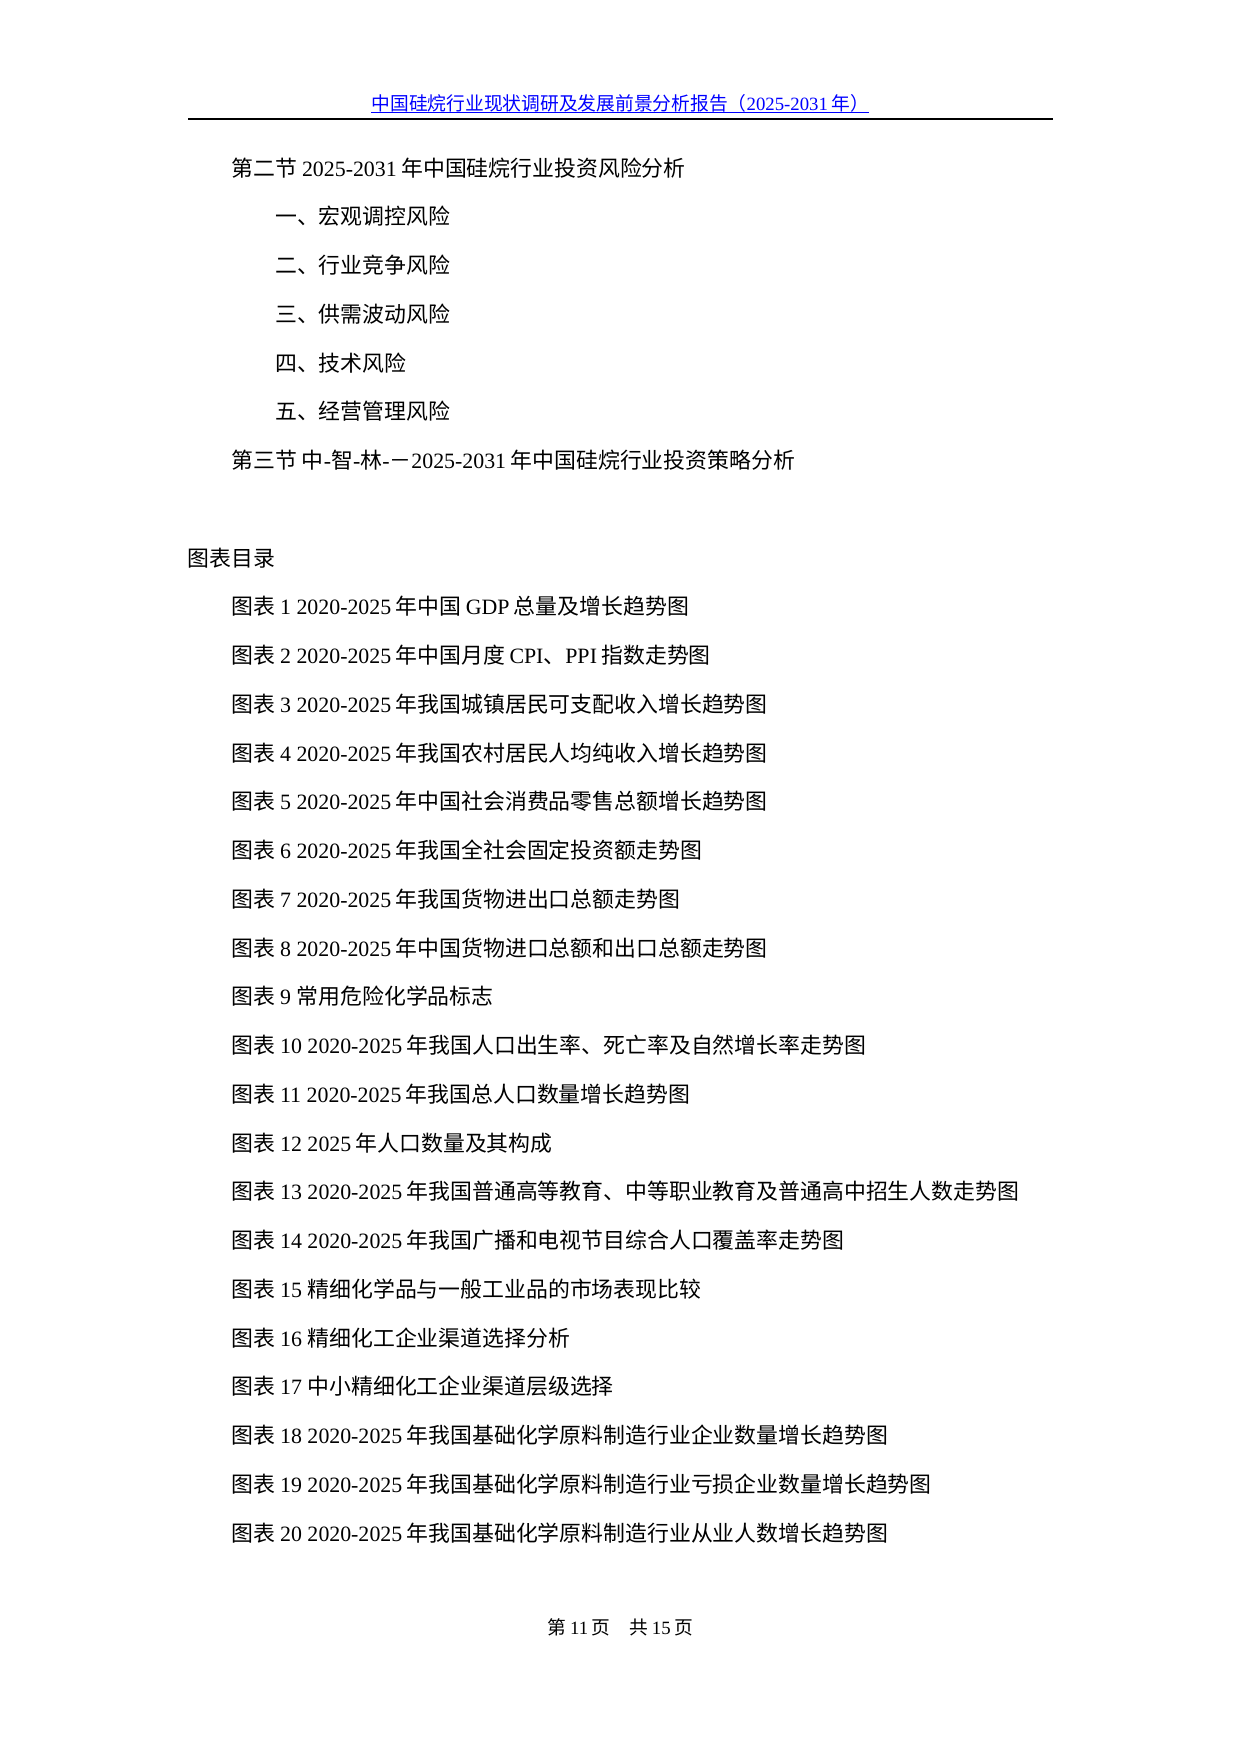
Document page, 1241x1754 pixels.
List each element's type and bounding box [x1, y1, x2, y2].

text [187, 150, 1053, 1548]
